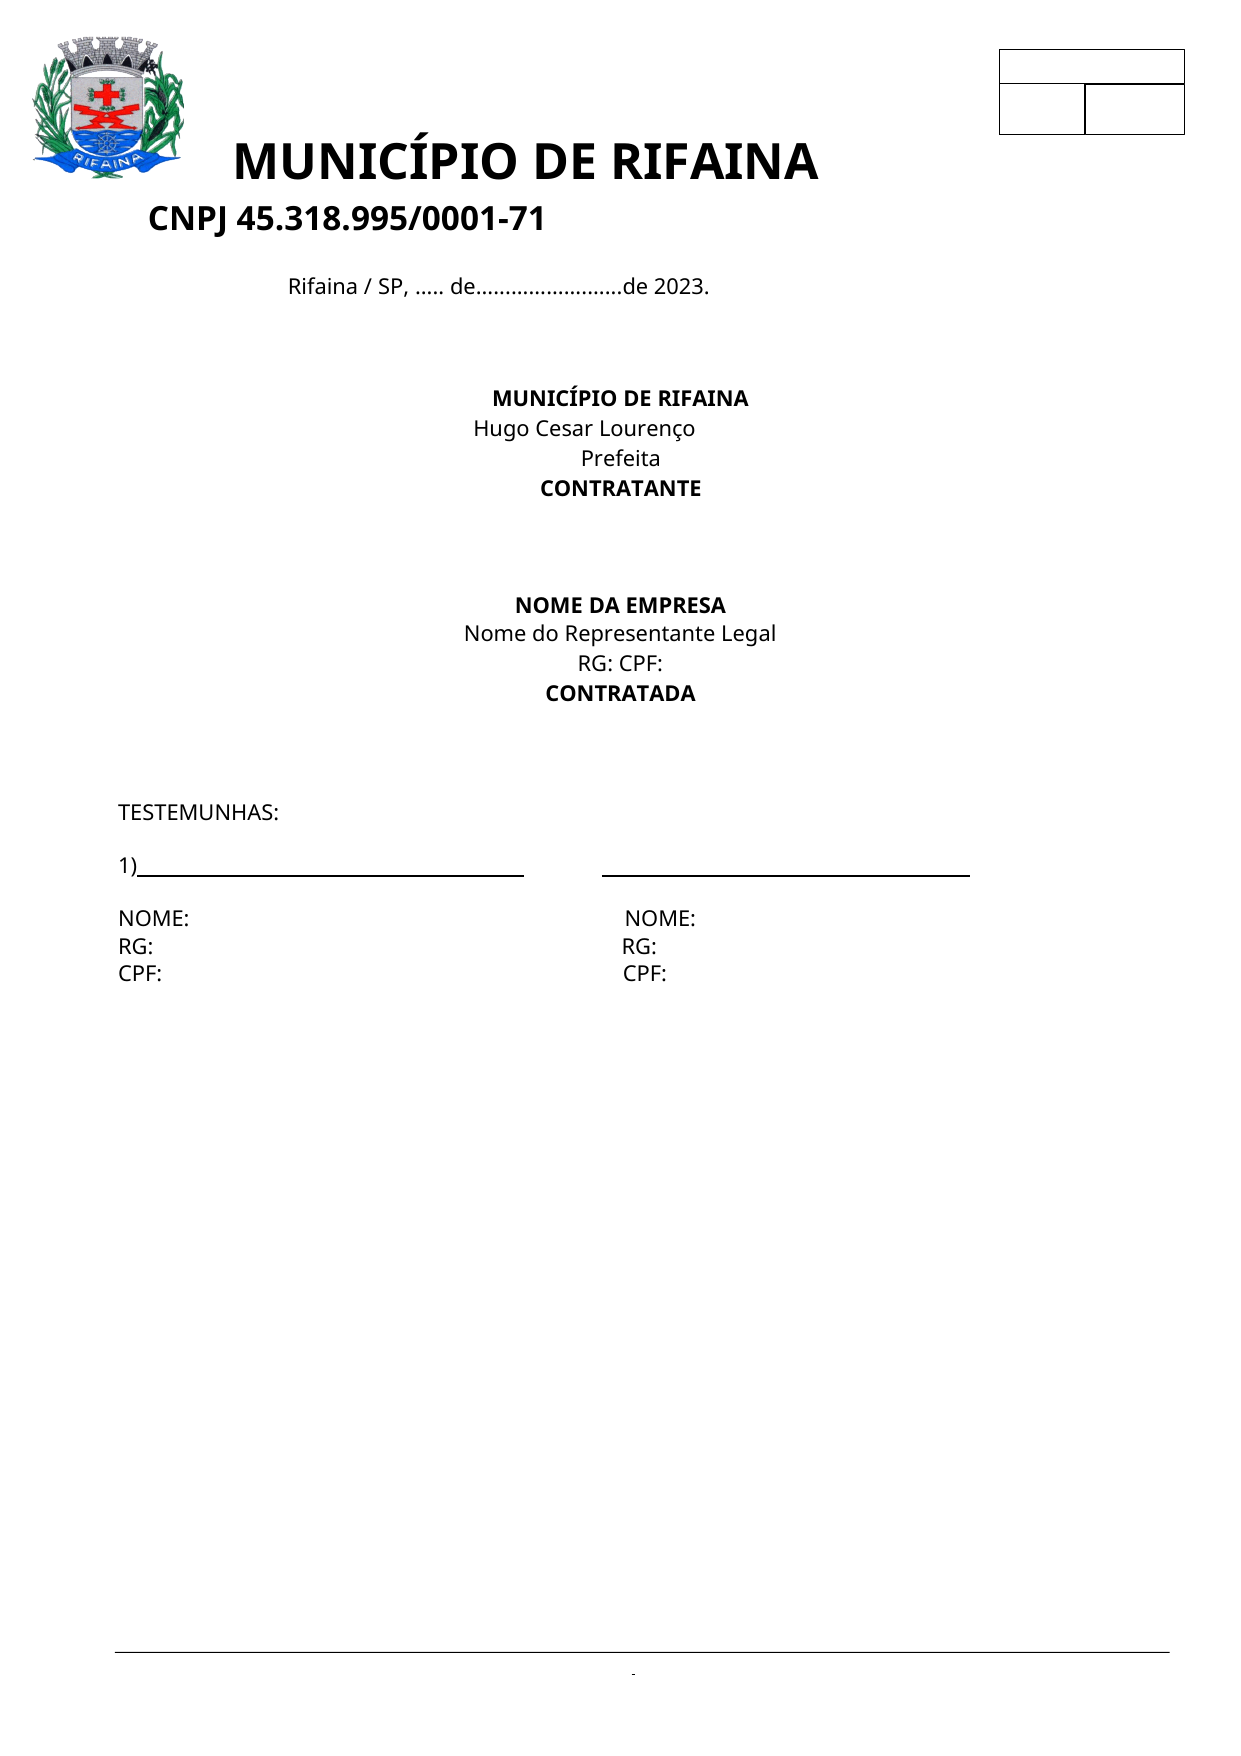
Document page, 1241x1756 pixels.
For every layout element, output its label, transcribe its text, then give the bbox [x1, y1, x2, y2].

text Rifaina / SP, ..... de.........................de 2023. [236, 271, 1182, 301]
text Nome do Representante Legal RG: CPF: [454, 618, 786, 678]
text CPF: CPF: [118, 960, 1182, 986]
subtitle MUNICÍPIO DE RIFAINA [185, 383, 1056, 412]
subtitle NOME DA EMPRESA [185, 592, 1056, 618]
text Prefeita [416, 443, 825, 472]
text CONTRATANTE [416, 473, 825, 502]
text Hugo Cesar Lourenço [416, 413, 825, 442]
picture [31, 34, 184, 179]
text 1) NOME: NOME: [118, 827, 971, 933]
text RG: RG: [118, 933, 1182, 960]
text TESTEMUNHAS: [118, 797, 1182, 827]
subtitle CONTRATADA [185, 678, 1056, 708]
